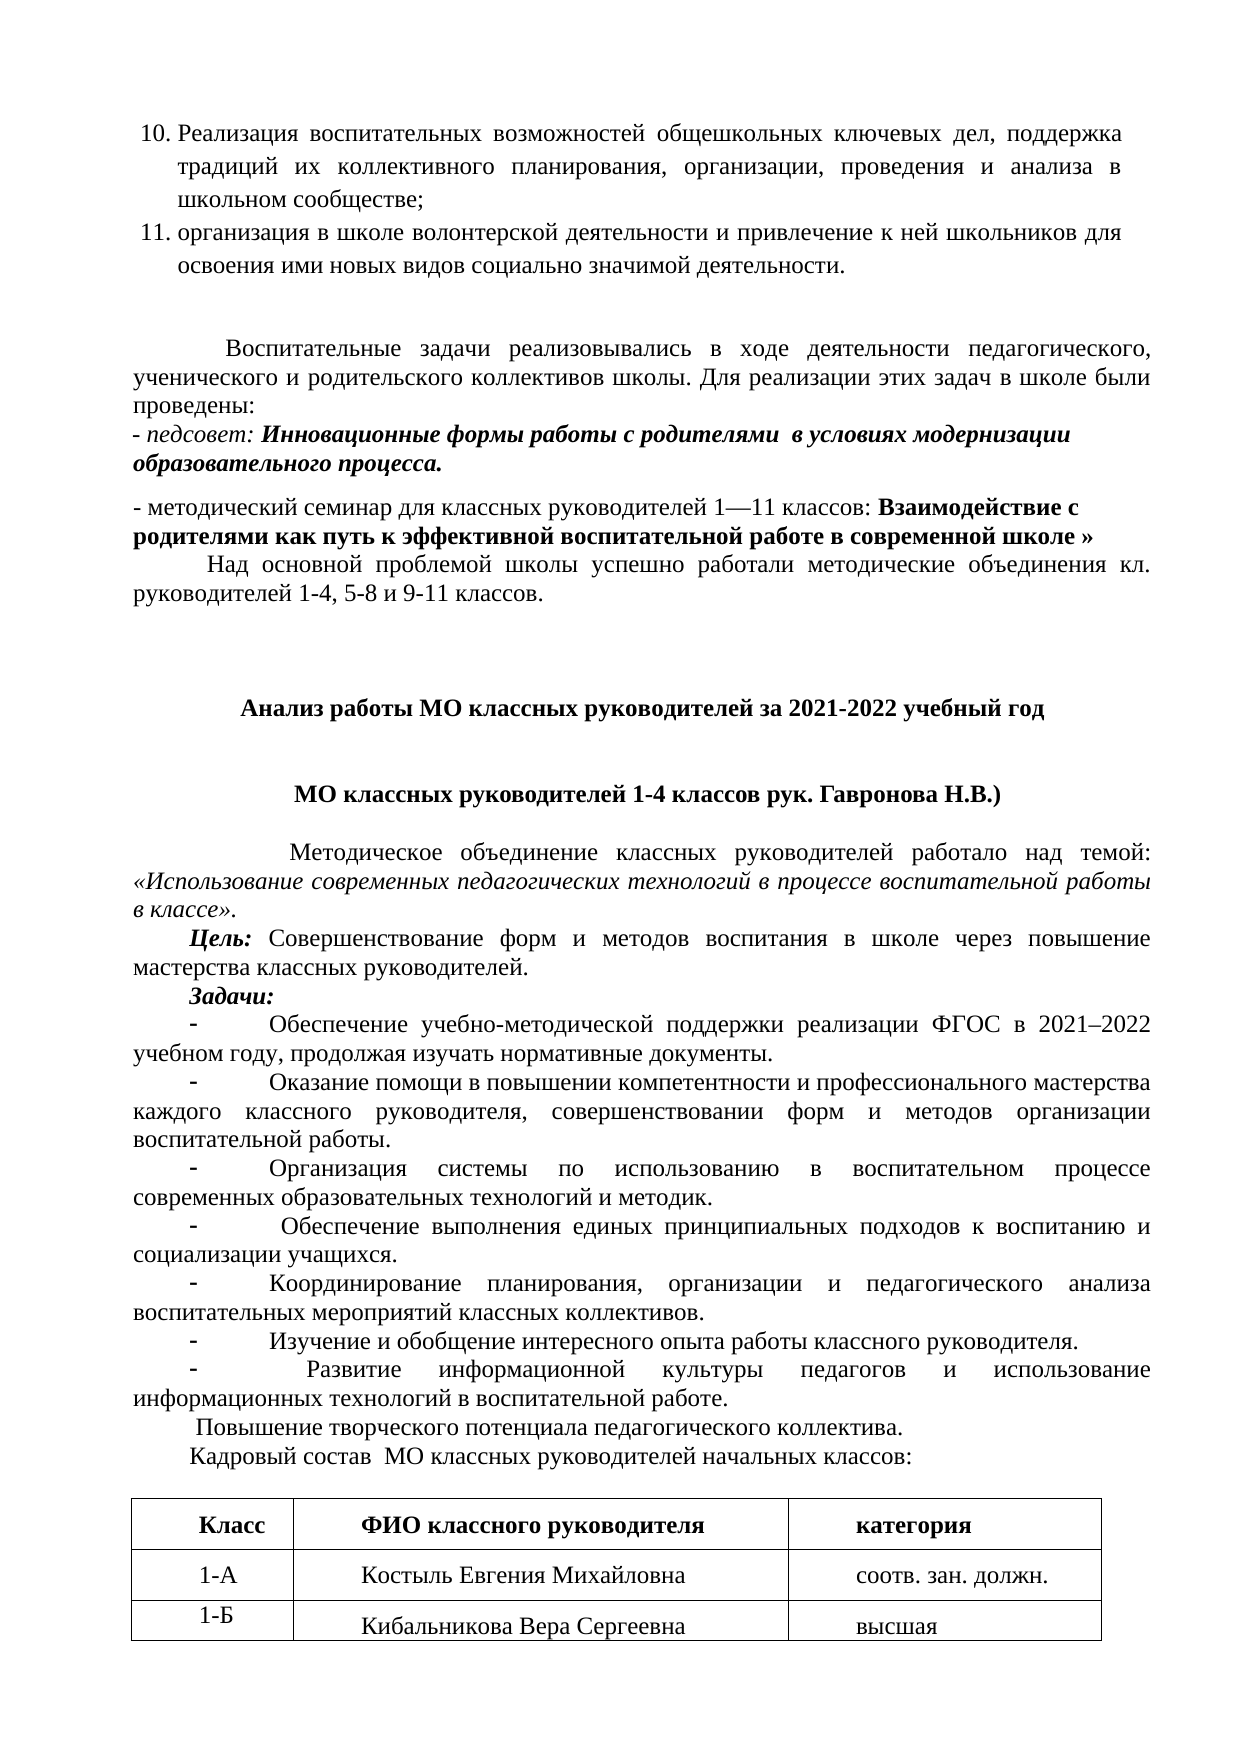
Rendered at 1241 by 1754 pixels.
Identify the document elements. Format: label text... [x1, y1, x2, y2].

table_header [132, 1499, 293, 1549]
text Задачи: [133, 981, 1152, 1009]
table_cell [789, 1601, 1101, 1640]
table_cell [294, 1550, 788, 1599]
text Кадровый состав МО классных руководителей начальных классов: [133, 1441, 1152, 1469]
list Оказание помощи в повышении компетентности и профессионального мастерства каждого классного руководителя, совершенствовании форм и методов организации воспитательной работы. [133, 1067, 1152, 1153]
list Координирование планирования, организации и педагогического анализа воспитательных мероприятий классных коллективов. [133, 1268, 1152, 1326]
list Реализация воспитательных возможностей общешкольных ключевых дел, поддержка традиций их коллективного планирования, организации, проведения и анализа в школьном сообществе; [140, 118, 1122, 213]
list Организация системы по использованию в воспитательном процессе современных образовательных технологий и методик. [133, 1153, 1152, 1211]
text - методический семинар для классных руководителей 1—11 классов: Взаимодействие с родителями как путь к эффективной воспитательной работе в современной школе » [133, 492, 1152, 549]
text Над основной проблемой школы успешно работали методические объединения кл. руководителей 1-4, 5-8 и 9-11 классов. [133, 549, 1152, 607]
text - педсовет: Инновационные формы работы с родителями в условиях модернизации образовательного процесса. [132, 419, 1152, 477]
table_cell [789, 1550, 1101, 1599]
list Обеспечение выполнения единых принципиальных подходов к воспитанию и социализации учащихся. [133, 1211, 1152, 1268]
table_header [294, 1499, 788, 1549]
subtitle Анализ работы МО классных руководителей за 2021-2022 учебный год [77, 693, 1152, 722]
list Развитие информационной культуры педагогов и использование информационных технологий в воспитательной работе. [133, 1354, 1152, 1412]
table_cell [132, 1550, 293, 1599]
text Цель: Совершенствование форм и методов воспитания в школе через повышение мастерства классных руководителей. [133, 923, 1152, 981]
list организация в школе волонтерской деятельности и привлечение к ней школьников для освоения ими новых видов социально значимой деятельности. [140, 217, 1122, 279]
text Методическое объединение классных руководителей работало над темой: «Использование современных педагогических технологий в процессе воспитательной работы в классе». [133, 837, 1152, 923]
text Повышение творческого потенциала педагогического коллектива. [133, 1412, 1152, 1441]
list Обеспечение учебно-методической поддержки реализации ФГОС в 2021–2022 учебном году, продолжая изучать нормативные документы. [133, 1009, 1152, 1067]
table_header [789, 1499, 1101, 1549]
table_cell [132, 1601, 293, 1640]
text Воспитательные задачи реализовывались в ходе деятельности педагогического, ученического и родительского коллективов школы. Для реализации этих задач в школе были проведены: [133, 333, 1152, 419]
text МО классных руководителей 1-4 классов рук. Гавронова Н.В.) [80, 779, 1152, 808]
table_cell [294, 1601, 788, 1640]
list Изучение и обобщение интересного опыта работы классного руководителя. [133, 1326, 1152, 1354]
